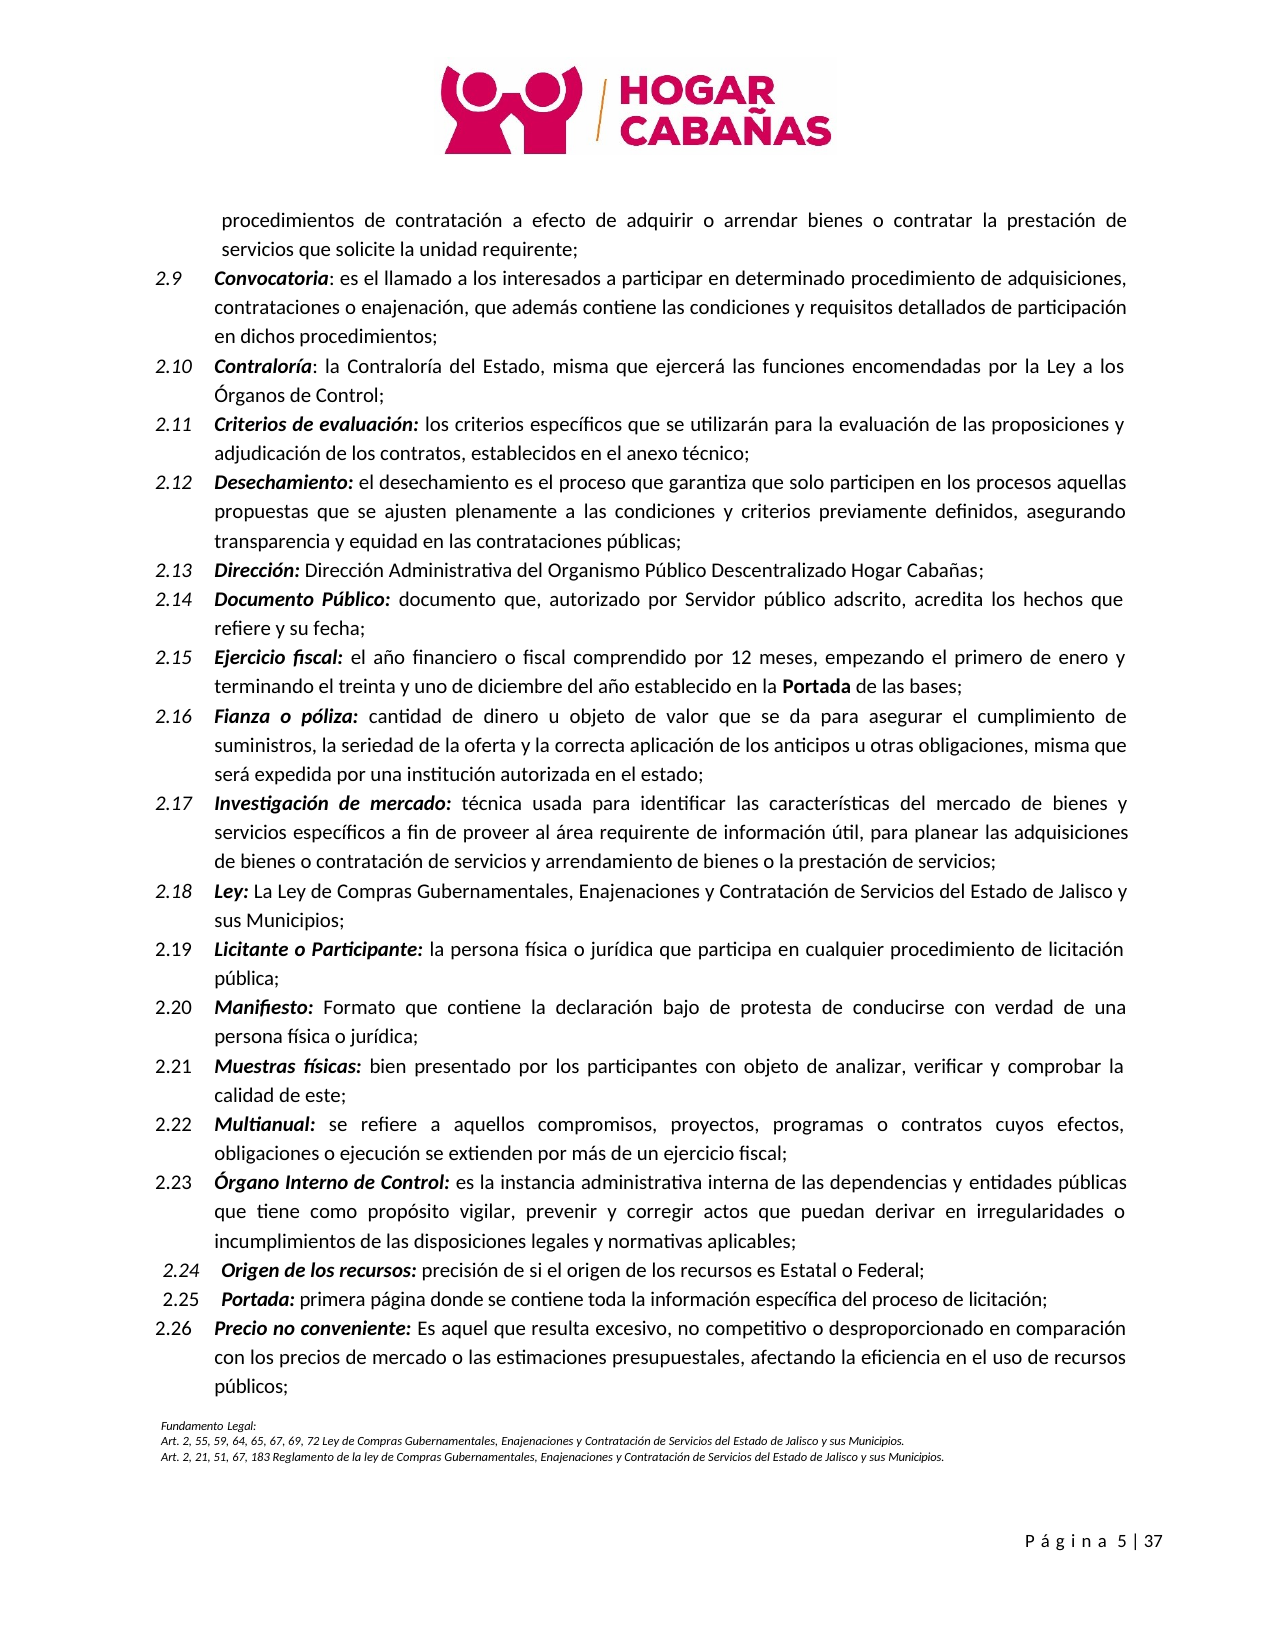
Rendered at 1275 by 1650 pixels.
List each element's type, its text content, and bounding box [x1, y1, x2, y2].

text Art. 2, 21, 51, 67, 183 Reglamento de la ley de Compras Gubernamentales, Enajenaciones y Contratación de Servicios del Estado de Jalisco y sus Municipios. [161, 1449, 1189, 1464]
list Origen de los recursos: precisión de si el origen de los recursos es Estatal o Federal; [162, 1257, 1189, 1282]
list Ejercicio fiscal: el año financiero o fiscal comprendido por 12 meses, empezando el primero de enero y terminando el treinta y uno de diciembre del año establecido en la Portada de las bases; [155, 644, 1127, 699]
list Documento Público: documento que, autorizado por Servidor público adscrito, acredita los hechos que refiere y su fecha; [155, 586, 1125, 641]
text Fundamento Legal: [161, 1418, 1189, 1433]
text procedimientos de contratación a efecto de adquirir o arrendar bienes o contratar la prestación de servicios que solicite la unidad requirente; [221, 207, 1127, 261]
list Multianual: se refiere a aquellos compromisos, proyectos, programas o contratos cuyos efectos, obligaciones o ejecución se extienden por más de un ejercicio fiscal; [155, 1111, 1125, 1166]
list Ley: La Ley de Compras Gubernamentales, Enajenaciones y Contratación de Servicios del Estado de Jalisco y sus Municipios; [155, 878, 1128, 932]
picture [433, 57, 837, 155]
text Art. 2, 55, 59, 64, 65, 67, 69, 72 Ley de Compras Gubernamentales, Enajenaciones y Contratación de Servicios del Estado de Jalisco y sus Municipios. [161, 1433, 1189, 1449]
list Convocatoria: es el llamado a los interesados a participar en determinado procedimiento de adquisiciones, contrataciones o enajenación, que además contiene las condiciones y requisitos detallados de participación en dichos procedimientos; [155, 265, 1128, 349]
list Fianza o póliza: cantidad de dinero u objeto de valor que se da para asegurar el cumplimiento de suministros, la seriedad de la oferta y la correcta aplicación de los anticipos u otras obligaciones, misma que será expedida por una institución autorizada en el estado; [155, 703, 1128, 787]
list Muestras físicas: bien presentado por los participantes con objeto de analizar, verificar y comprobar la calidad de este; [155, 1053, 1125, 1107]
list Desechamiento: el desechamiento es el proceso que garantiza que solo participen en los procesos aquellas propuestas que se ajusten plenamente a las condiciones y criterios previamente definidos, asegurando transparencia y equidad en las contrataciones públicas; [155, 469, 1127, 553]
list Portada: primera página donde se contiene toda la información específica del proceso de licitación; [162, 1286, 1189, 1311]
list Dirección: Dirección Administrativa del Organismo Público Descentralizado Hogar Cabañas; [155, 557, 1128, 582]
list Manifiesto: Formato que contiene la declaración bajo de protesta de conducirse con verdad de una persona física o jurídica; [155, 994, 1127, 1049]
list Licitante o Participante: la persona física o jurídica que participa en cualquier procedimiento de licitación pública; [155, 936, 1126, 991]
list Precio no conveniente: Es aquel que resulta excesivo, no competitivo o desproporcionado en comparación con los precios de mercado o las estimaciones presupuestales, afectando la eficiencia en el uso de recursos públicos; [155, 1315, 1127, 1399]
list Criterios de evaluación: los criterios específicos que se utilizarán para la evaluación de las proposiciones y adjudicación de los contratos, establecidos en el anexo técnico; [155, 411, 1126, 466]
list Contraloría: la Contraloría del Estado, misma que ejercerá las funciones encomendadas por la Ley a los Órganos de Control; [155, 353, 1126, 407]
list Investigación de mercado: técnica usada para identificar las características del mercado de bienes y servicios específicos a fin de proveer al área requirente de información útil, para planear las adquisiciones de bienes o contratación de servicios y arrendamiento de bienes o la prestación de servicios; [155, 790, 1128, 874]
list Órgano Interno de Control: es la instancia administrativa interna de las dependencias y entidades públicas que tiene como propósito vigilar, prevenir y corregir actos que puedan derivar en irregularidades o incumplimientos de las disposiciones legales y normativas aplicables; [155, 1169, 1127, 1253]
